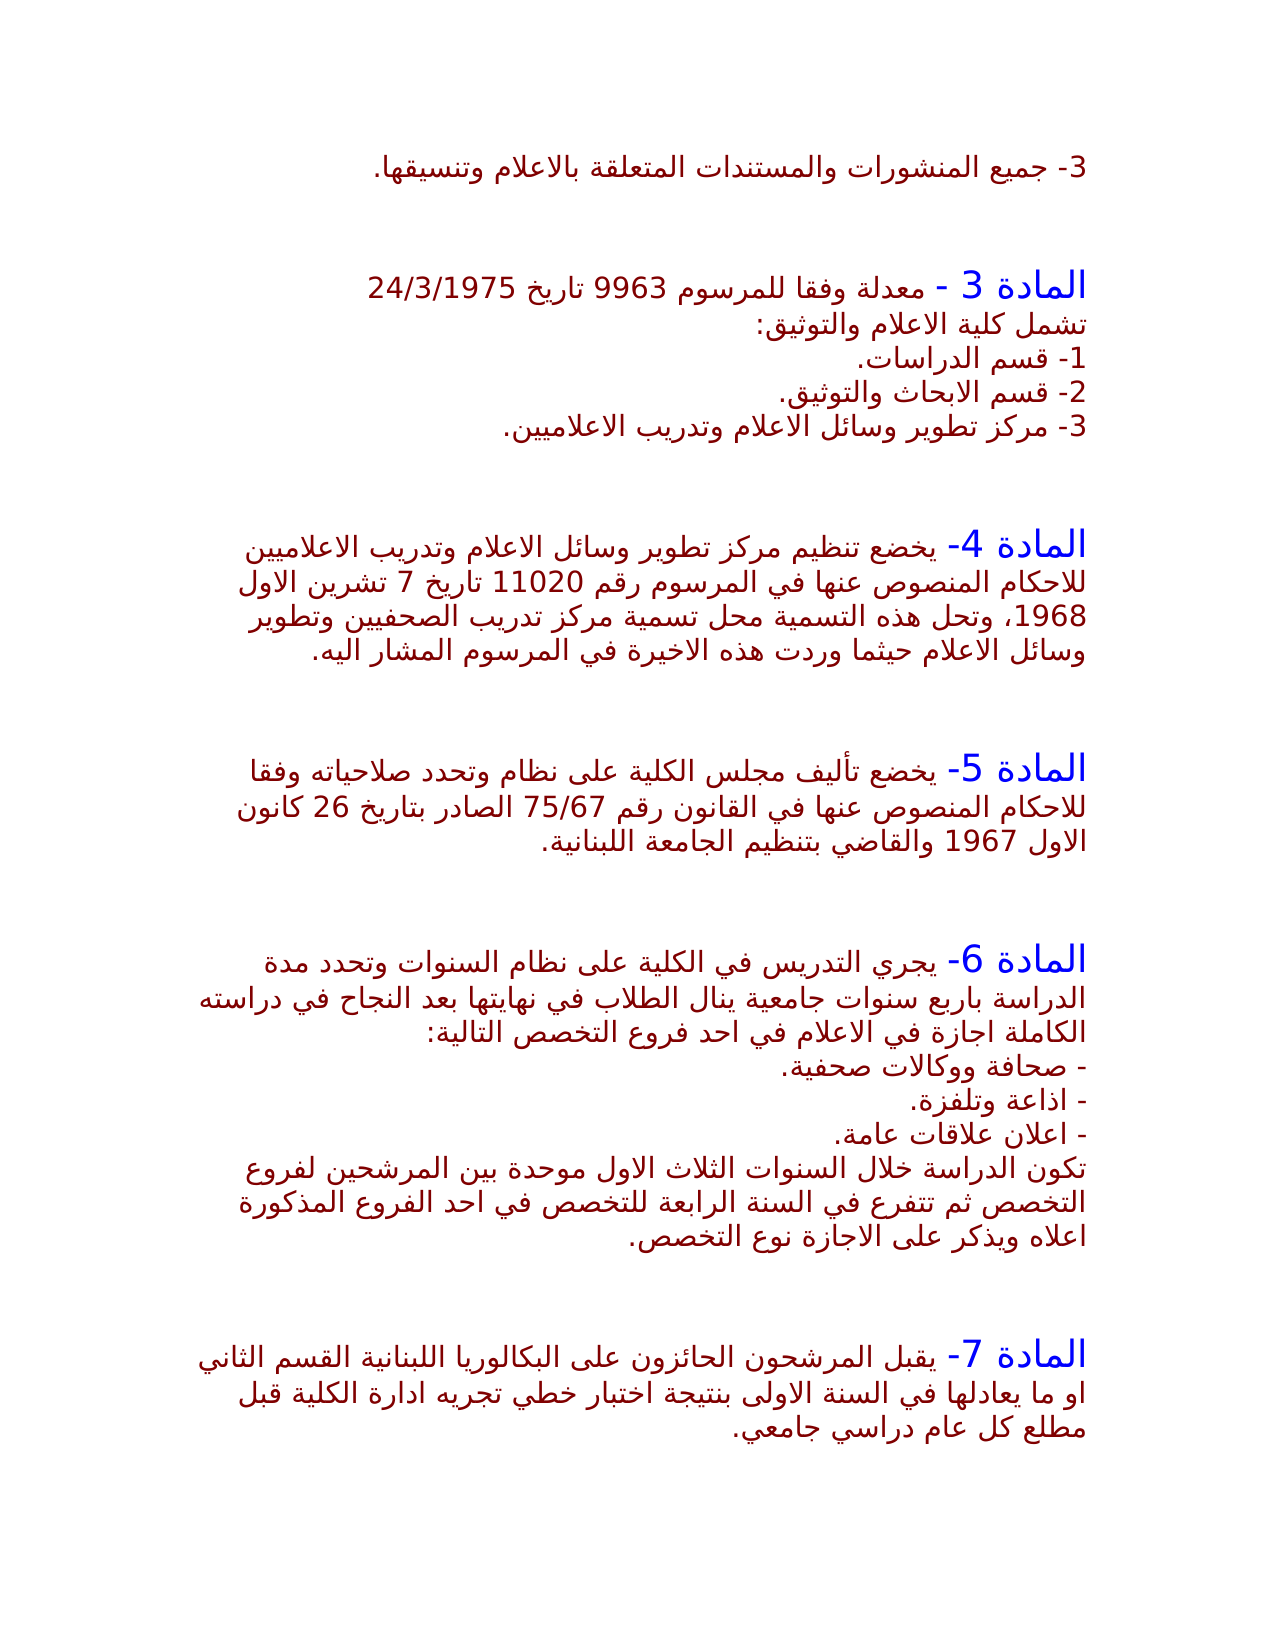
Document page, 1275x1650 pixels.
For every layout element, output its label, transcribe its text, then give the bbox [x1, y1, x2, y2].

text المادة 6- يجري التدريس في الكلية على نظام السنوات وتحدد مدة الدراسة باربع سنوات جامعية ينال الطلاب في نهايتها بعد النجاح في دراسته الكاملة اجازة في الاعلام في احد فروع التخصص التالية: [187, 938, 1087, 1049]
text 2- قسم الابحاث والتوثيق. [187, 375, 1087, 409]
text تشمل كلية الاعلام والتوثيق: [187, 307, 1087, 341]
text 3- جميع المنشورات والمستندات المتعلقة بالاعلام وتنسيقها. [187, 150, 1087, 184]
text المادة 7- يقبل المرشحون الحائزون على البكالوريا اللبنانية القسم الثاني او ما يعادلها في السنة الاولى بنتيجة اختبار خطي تجريه ادارة الكلية قبل مطلع كل عام دراسي جامعي. [187, 1333, 1087, 1444]
text - اعلان علاقات عامة. [187, 1117, 1087, 1151]
text المادة 5- يخضع تأليف مجلس الكلية على نظام وتحدد صلاحياته وفقا للاحكام المنصوص عنها في القانون رقم 75/67 الصادر بتاريخ 26 كانون الاول 1967 والقاضي بتنظيم الجامعة اللبنانية. [187, 747, 1087, 859]
text تكون الدراسة خلال السنوات الثلاث الاول موحدة بين المرشحين لفروع التخصص ثم تتفرع في السنة الرابعة للتخصص في احد الفروع المذكورة اعلاه ويذكر على الاجازة نوع التخصص. [187, 1151, 1087, 1253]
text - اذاعة وتلفزة. [187, 1083, 1087, 1117]
text المادة 3 - معدلة وفقا للمرسوم 9963 تاريخ 24/3/1975 [187, 263, 1087, 307]
text المادة 4- يخضع تنظيم مركز تطوير وسائل الاعلام وتدريب الاعلاميين للاحكام المنصوص عنها في المرسوم رقم 11020 تاريخ 7 تشرين الاول1968، وتحل هذه التسمية محل تسمية مركز تدريب الصحفيين وتطوير وسائل الاعلام حيثما وردت هذه الاخيرة في المرسوم المشار اليه. [187, 522, 1087, 668]
text 3- مركز تطوير وسائل الاعلام وتدريب الاعلاميين. [187, 409, 1087, 443]
text - صحافة ووكالات صحفية. [187, 1049, 1087, 1083]
text 1- قسم الدراسات. [187, 341, 1087, 375]
